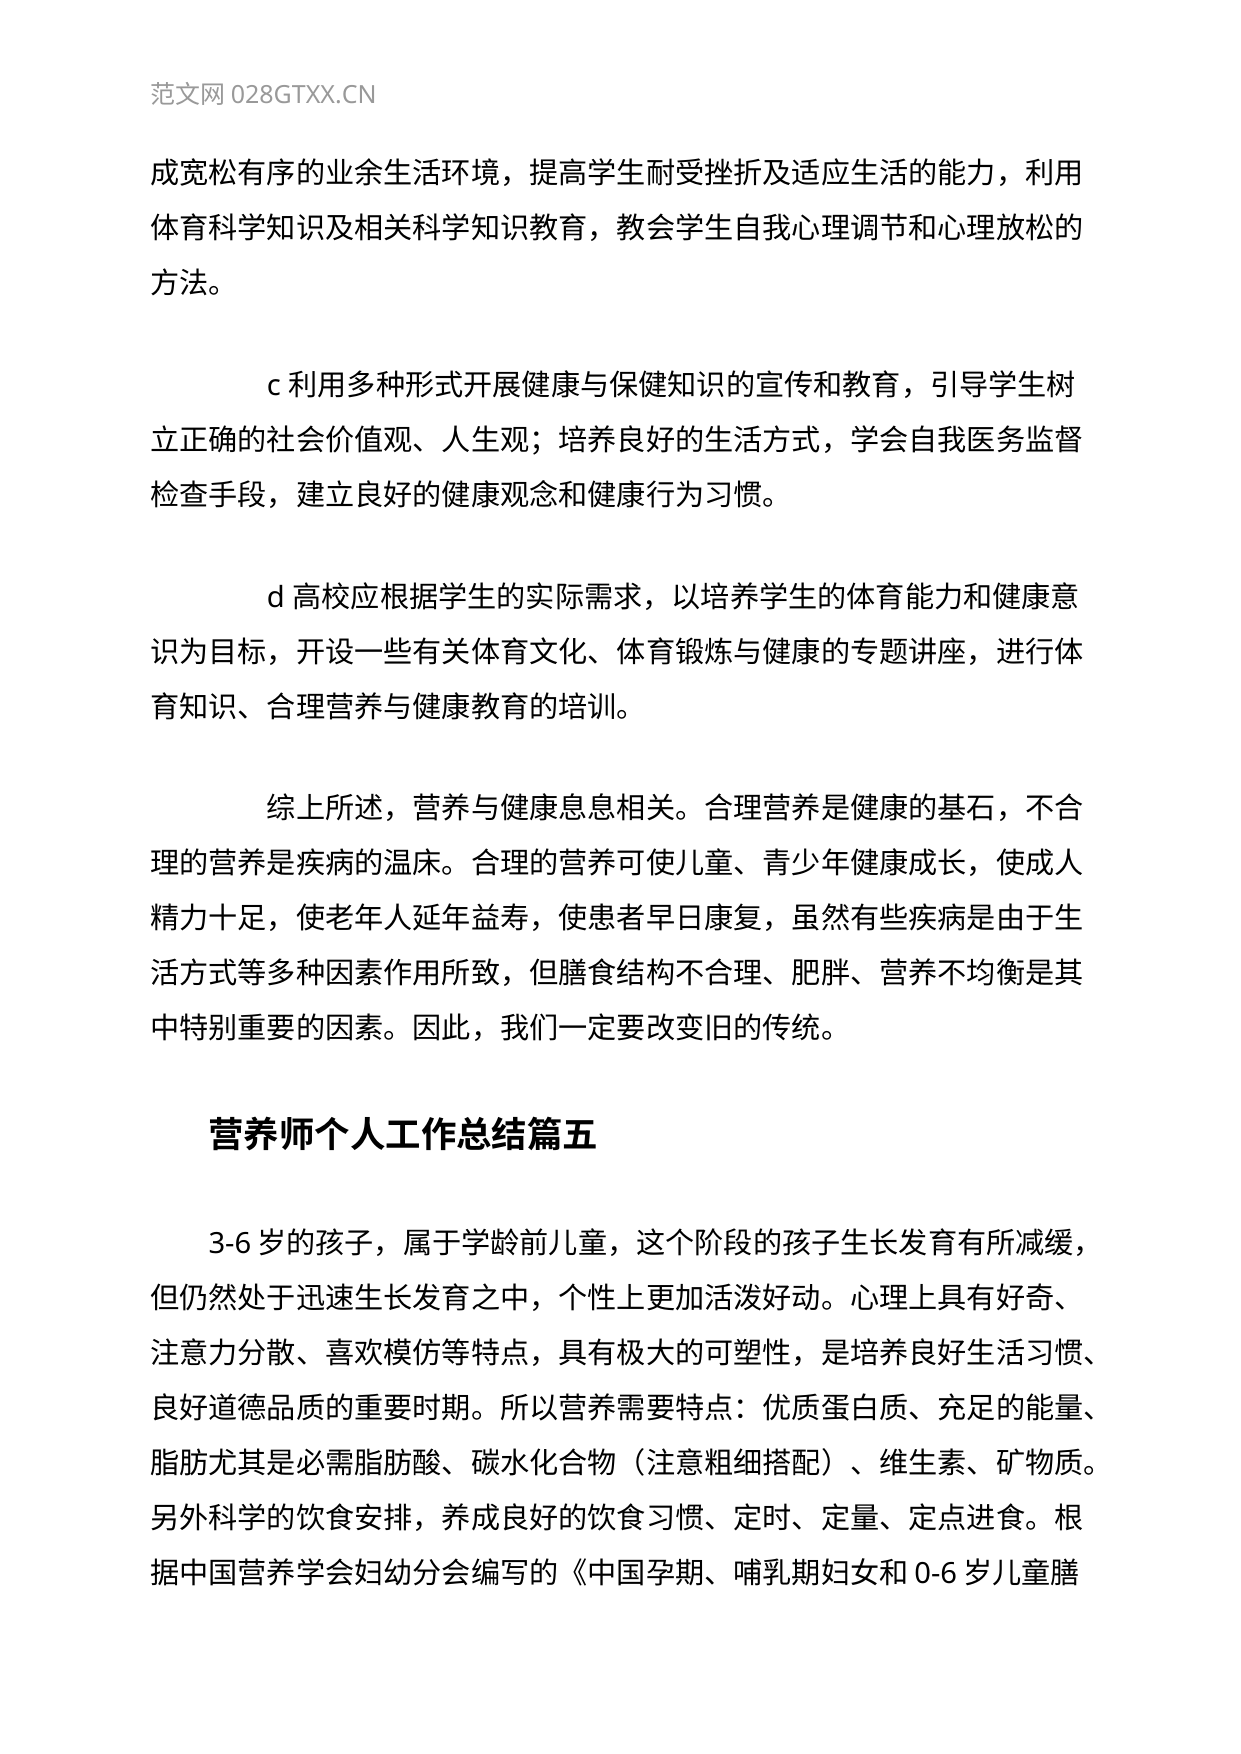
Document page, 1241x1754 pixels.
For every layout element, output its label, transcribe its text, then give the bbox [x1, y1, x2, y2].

text 综上所述，营养与健康息息相关。合理营养是健康的基石，不合理的营养是疾病的温床。合理的营养可使儿童、青少年健康成长，使成人精力十足，使老年人延年益寿，使患者早日康复，虽然有些疾病是由于生活方式等多种因素作用所致，但膳食结构不合理、肥胖、营养不均衡是其中特别重要的因素。因此，我们一定要改变旧的传统。 [150, 785, 1090, 1047]
text d 高校应根据学生的实际需求，以培养学生的体育能力和健康意识为目标，开设一些有关体育文化、体育锻炼与健康的专题讲座，进行体育知识、合理营养与健康教育的培训。 [150, 573, 1090, 725]
text c 利用多种形式开展健康与保健知识的宣传和教育，引导学生树立正确的社会价值观、人生观；培养良好的生活方式，学会自我医务监督检查手段，建立良好的健康观念和健康行为习惯。 [150, 362, 1090, 514]
text 营养师个人工作总结篇五 [150, 1106, 1090, 1158]
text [150, 1220, 1090, 1592]
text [150, 150, 1090, 302]
